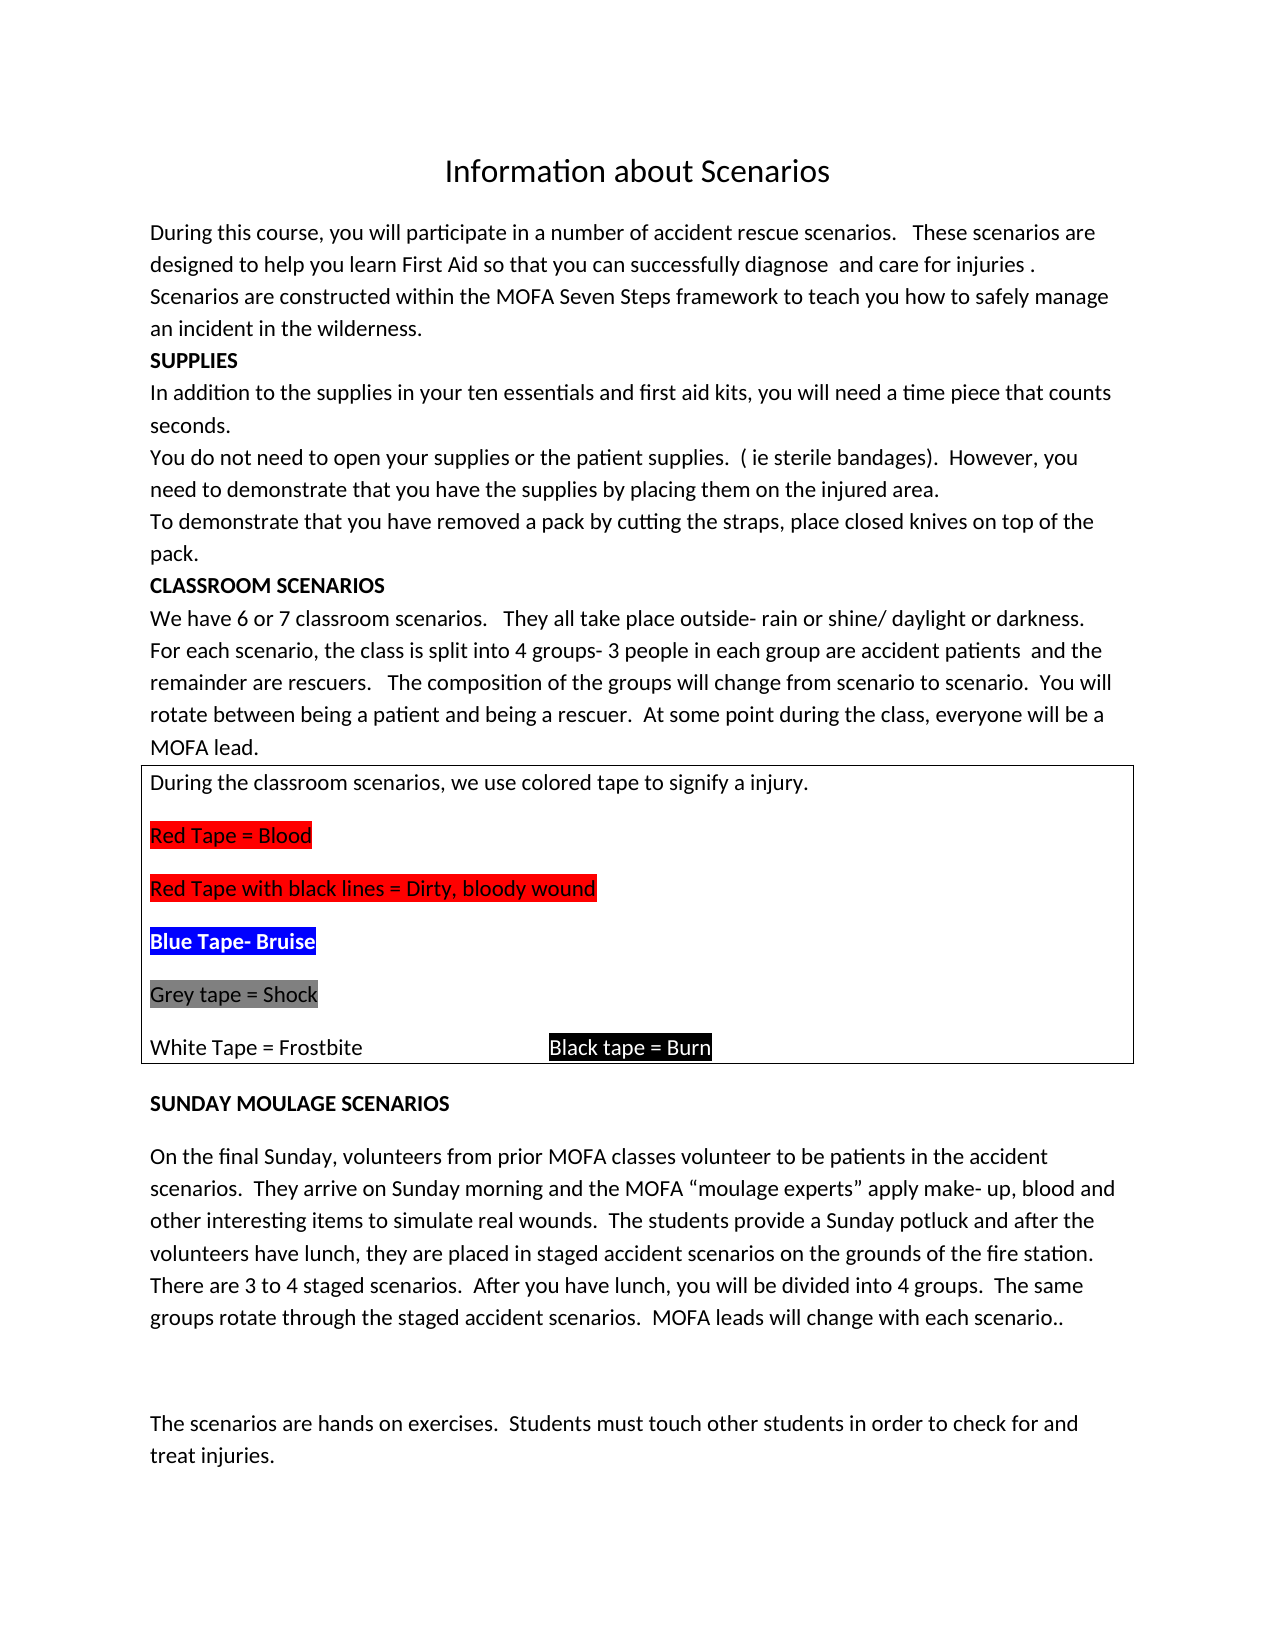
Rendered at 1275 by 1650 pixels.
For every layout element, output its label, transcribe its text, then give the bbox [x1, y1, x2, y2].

text Red Tape = Blood [142, 818, 1133, 849]
text SUNDAY MOULAGE SCENARIOS [150, 1089, 1125, 1117]
text To demonstrate that you have removed a pack by cutting the straps, place closed knives on top of the pack. [150, 507, 1125, 567]
text CLASSROOM SCENARIOS [150, 572, 1125, 600]
text The scenarios are hands on exercises. Students must touch other students in order to check for and treat injuries. [150, 1409, 1125, 1469]
text You do not need to open your supplies or the patient supplies. ( ie sterile bandages). However, you need to demonstrate that you have the supplies by placing them on the injured area. [150, 443, 1125, 503]
text Information about Scenarios [150, 150, 1125, 191]
text Red Tape with black lines = Dirty, bloody wound [142, 871, 1133, 902]
text Blue Tape- Bruise [142, 924, 1133, 955]
text White Tape = Frostbite Black tape = Burn [142, 1030, 1133, 1063]
text In addition to the supplies in your ten essentials and first aid kits, you will need a time piece that counts seconds. [150, 378, 1125, 439]
text Grey tape = Shock [142, 977, 1133, 1008]
text We have 6 or 7 classroom scenarios. They all take place outside- rain or shine/ daylight or darkness. For each scenario, the class is split into 4 groups- 3 people in each group are accident patients and the remainder are rescuers. The composition of the groups will change from scenario to scenario. You will rotate between being a patient and being a rescuer. At some point during the class, everyone will be a MOFA lead. [150, 604, 1125, 761]
text During this course, you will participate in a number of accident rescue scenarios. These scenarios are designed to help you learn First Aid so that you can successfully diagnose and care for injuries . Scenarios are constructed within the MOFA Seven Steps framework to teach you how to safely manage an incident in the wilderness. [150, 218, 1125, 342]
text During the classroom scenarios, we use colored tape to signify a injury. [142, 766, 1133, 796]
text On the final Sunday, volunteers from prior MOFA classes volunteer to be patients in the accident scenarios. They arrive on Sunday morning and the MOFA “moulage experts” apply make- up, blood and other interesting items to simulate real wounds. The students provide a Sunday potluck and after the volunteers have lunch, they are placed in staged accident scenarios on the grounds of the fire station. There are 3 to 4 staged scenarios. After you have lunch, you will be divided into 4 groups. The same groups rotate through the staged accident scenarios. MOFA leads will change with each scenario.. [150, 1142, 1125, 1331]
text SUPPLIES [150, 346, 1125, 374]
